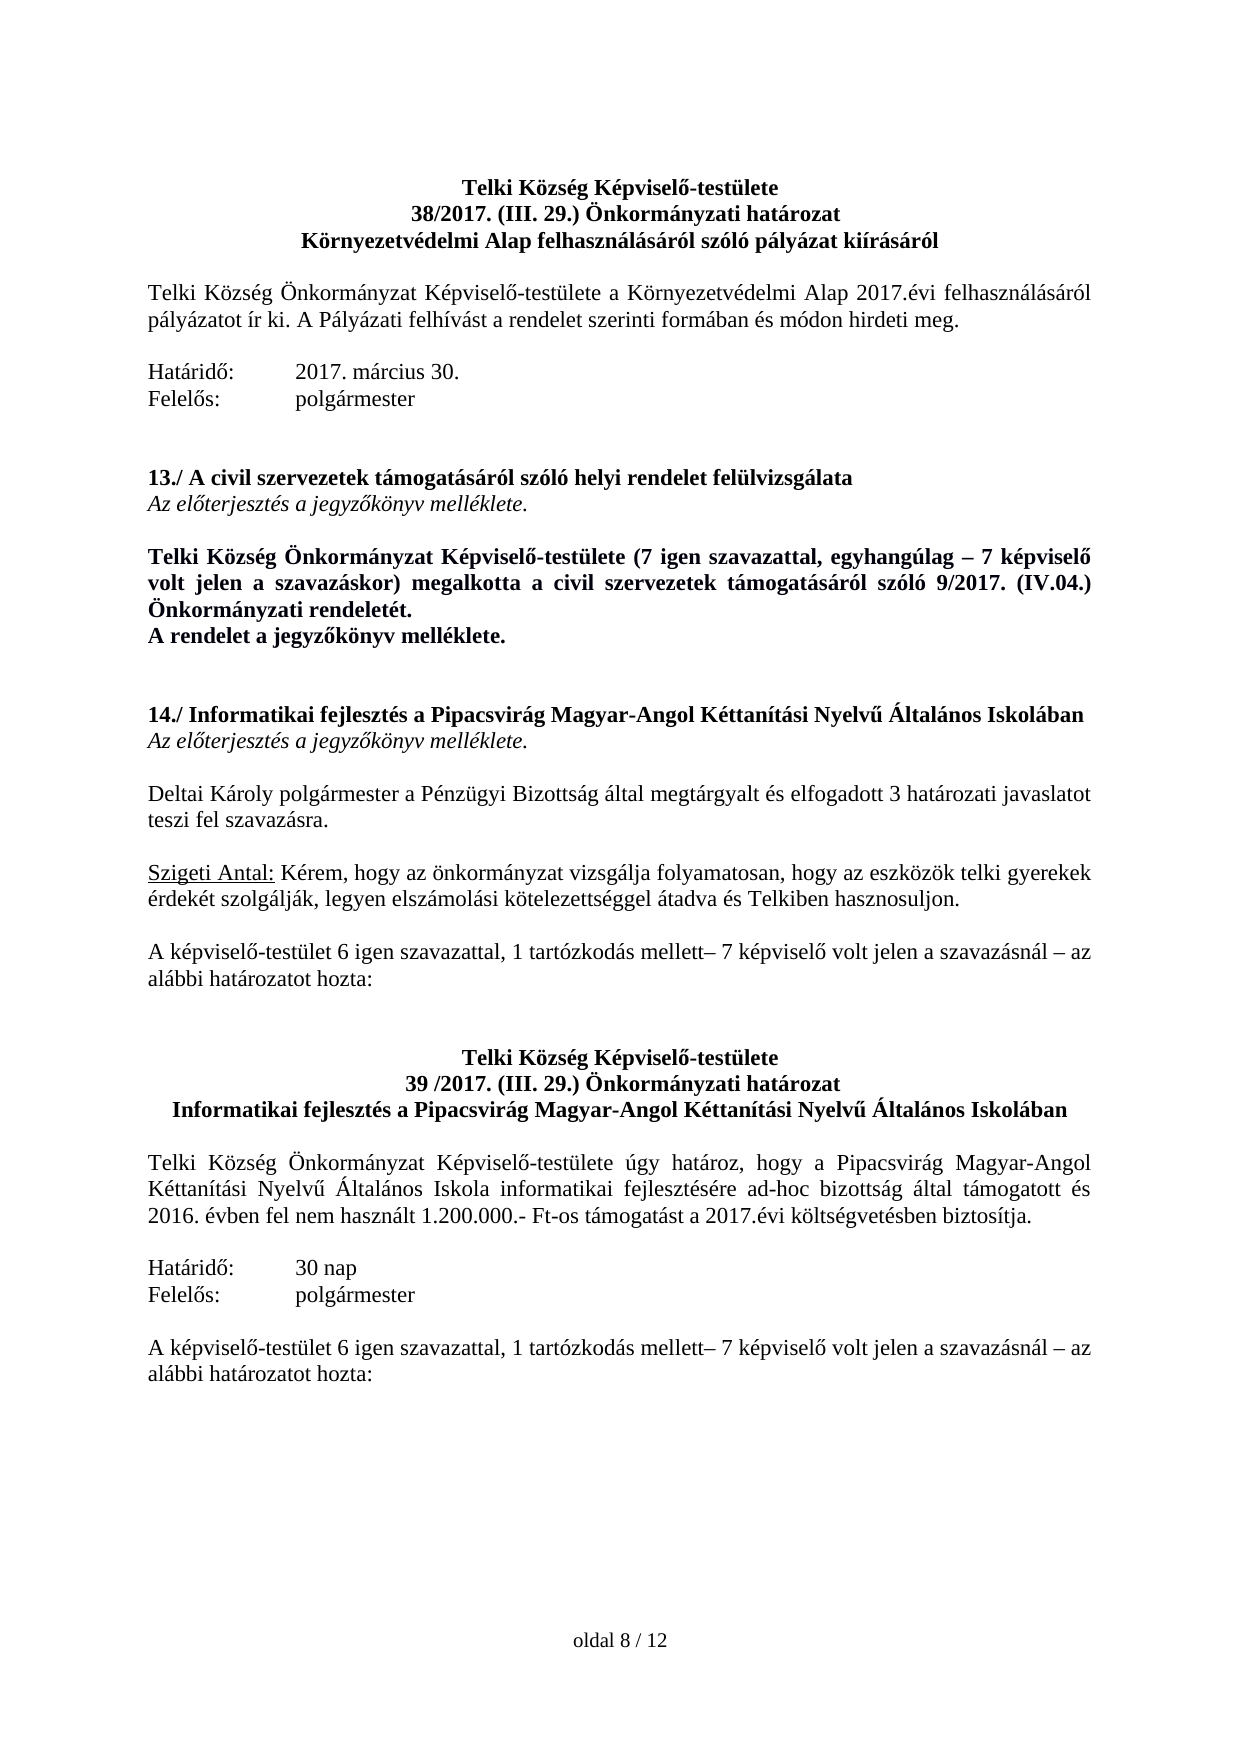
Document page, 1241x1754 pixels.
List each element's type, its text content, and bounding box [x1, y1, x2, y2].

text Telki Község Önkormányzat Képviselő-testülete a Környezetvédelmi Alap 2017.évi felhasználásáról pályázatot ír ki. A Pályázati felhívást a rendelet szerinti formában és módon hirdeti meg. [148, 279, 1093, 332]
text 13./ A civil szervezetek támogatásáról szóló helyi rendelet felülvizsgálata [148, 464, 1093, 490]
text Felelős: polgármester [148, 1281, 1093, 1307]
text Felelős: polgármester [148, 385, 1093, 411]
text Határidő: 2017. március 30. [148, 358, 1093, 385]
text A képviselő-testület 6 igen szavazattal, 1 tartózkodás mellett– 7 képviselő volt jelen a szavazásnál – az alábbi határozatot hozta: [148, 1333, 1093, 1386]
text 14./ Informatikai fejlesztés a Pipacsvirág Magyar-Angol Kéttanítási Nyelvű Általános Iskolában [148, 701, 1093, 727]
text Határidő: 30 nap [148, 1254, 1093, 1281]
text Telki Község Önkormányzat Képviselő-testülete (7 igen szavazattal, egyhangúlag – 7 képviselő volt jelen a szavazáskor) megalkotta a civil szervezetek támogatásáról szóló 9/2017. (IV.04.) Önkormányzati rendeletét. [148, 543, 1093, 622]
text Környezetvédelmi Alap felhasználásáról szóló pályázat kiírásáról [148, 227, 1093, 253]
text 38/2017. (III. 29.) Önkormányzati határozat [148, 200, 1093, 227]
text Telki Község Képviselő-testülete [148, 1044, 1093, 1070]
text 39 /2017. (III. 29.) Önkormányzati határozat [148, 1070, 1093, 1096]
text Telki Község Önkormányzat Képviselő-testülete úgy határoz, hogy a Pipacsvirág Magyar-Angol Kéttanítási Nyelvű Általános Iskola informatikai fejlesztésére ad-hoc bizottság által támogatott és 2016. évben fel nem használt 1.200.000.- Ft-os támogatást a 2017.évi költségvetésben biztosítja. [148, 1149, 1093, 1228]
text A képviselő-testület 6 igen szavazattal, 1 tartózkodás mellett– 7 képviselő volt jelen a szavazásnál – az alábbi határozatot hozta: [148, 938, 1093, 991]
text Telki Község Képviselő-testülete [148, 174, 1093, 200]
text Deltai Károly polgármester a Pénzügyi Bizottság által megtárgyalt és elfogadott 3 határozati javaslatot teszi fel szavazásra. [148, 780, 1093, 833]
text Szigeti Antal: Kérem, hogy az önkormányzat vizsgálja folyamatosan, hogy az eszközök telki gyerekek érdekét szolgálják, legyen elszámolási kötelezettséggel átadva és Telkiben hasznosuljon. [148, 859, 1093, 912]
text Informatikai fejlesztés a Pipacsvirág Magyar-Angol Kéttanítási Nyelvű Általános Iskolában [148, 1096, 1093, 1123]
text Az előterjesztés a jegyzőkönyv melléklete. [148, 727, 1093, 754]
text Az előterjesztés a jegyzőkönyv melléklete. [148, 490, 1093, 517]
text A rendelet a jegyzőkönyv melléklete. [148, 622, 1093, 648]
